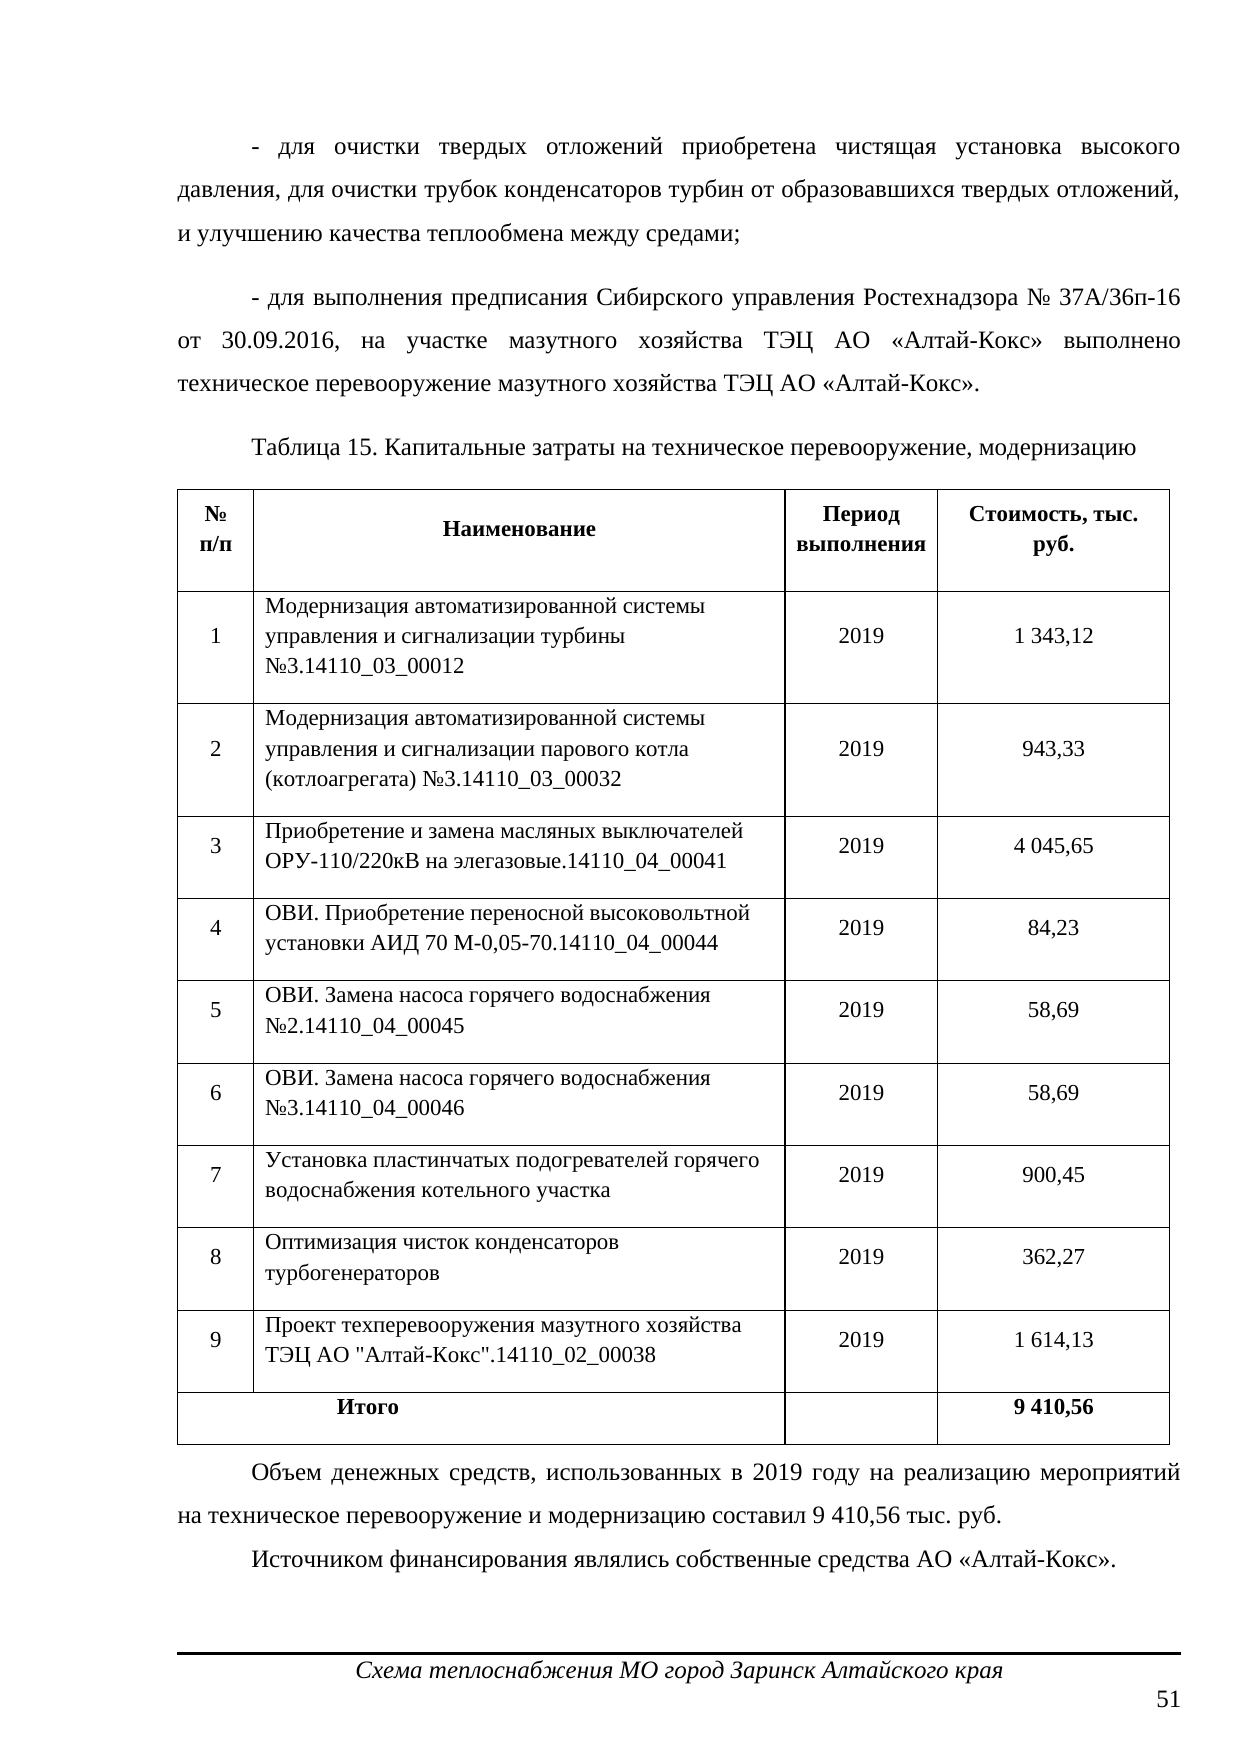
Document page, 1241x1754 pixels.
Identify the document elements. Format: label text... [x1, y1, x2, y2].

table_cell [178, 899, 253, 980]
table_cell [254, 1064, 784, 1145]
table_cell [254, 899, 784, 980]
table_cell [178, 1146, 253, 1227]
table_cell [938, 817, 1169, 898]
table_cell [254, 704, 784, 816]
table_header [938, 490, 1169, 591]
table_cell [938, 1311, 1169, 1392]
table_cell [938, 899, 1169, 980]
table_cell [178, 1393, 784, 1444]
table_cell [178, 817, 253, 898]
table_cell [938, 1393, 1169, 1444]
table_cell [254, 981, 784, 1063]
list Таблица 15. Капитальные затраты на техническое перевооружение, модернизацию [177, 432, 1181, 461]
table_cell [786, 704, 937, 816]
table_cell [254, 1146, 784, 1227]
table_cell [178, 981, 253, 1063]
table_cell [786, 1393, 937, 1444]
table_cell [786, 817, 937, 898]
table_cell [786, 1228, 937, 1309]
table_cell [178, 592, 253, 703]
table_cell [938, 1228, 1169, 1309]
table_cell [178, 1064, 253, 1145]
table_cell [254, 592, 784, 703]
list Объем денежных средств, использованных в 2019 году на реализацию мероприятий на техническое перевооружение и модернизацию составил 9 410,56 тыс. руб. [177, 1457, 1181, 1529]
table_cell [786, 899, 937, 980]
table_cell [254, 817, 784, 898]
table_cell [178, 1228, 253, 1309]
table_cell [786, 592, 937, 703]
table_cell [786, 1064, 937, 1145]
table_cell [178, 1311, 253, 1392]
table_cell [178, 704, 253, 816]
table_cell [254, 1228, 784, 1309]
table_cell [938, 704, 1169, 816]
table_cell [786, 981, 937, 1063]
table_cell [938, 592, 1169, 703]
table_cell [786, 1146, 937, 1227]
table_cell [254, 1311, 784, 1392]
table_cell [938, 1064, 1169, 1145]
text Источником финансирования являлись собственные средства АО «Алтай-Кокс». [177, 1544, 1181, 1572]
text - для выполнения предписания Сибирского управления Ростехнадзора № 37А/36п-16 от 30.09.2016, на участке мазутного хозяйства ТЭЦ АО «Алтай-Кокс» выполнено техническое перевооружение мазутного хозяйства ТЭЦ АО «Алтай-Кокс». [177, 282, 1181, 397]
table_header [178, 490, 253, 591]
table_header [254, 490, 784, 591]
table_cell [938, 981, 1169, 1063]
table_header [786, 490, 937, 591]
text - для очистки твердых отложений приобретена чистящая установка высокого давления, для очистки трубок конденсаторов турбин от образовавшихся твердых отложений, и улучшению качества теплообмена между средами; [177, 131, 1181, 246]
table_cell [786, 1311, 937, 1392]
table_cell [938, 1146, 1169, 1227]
